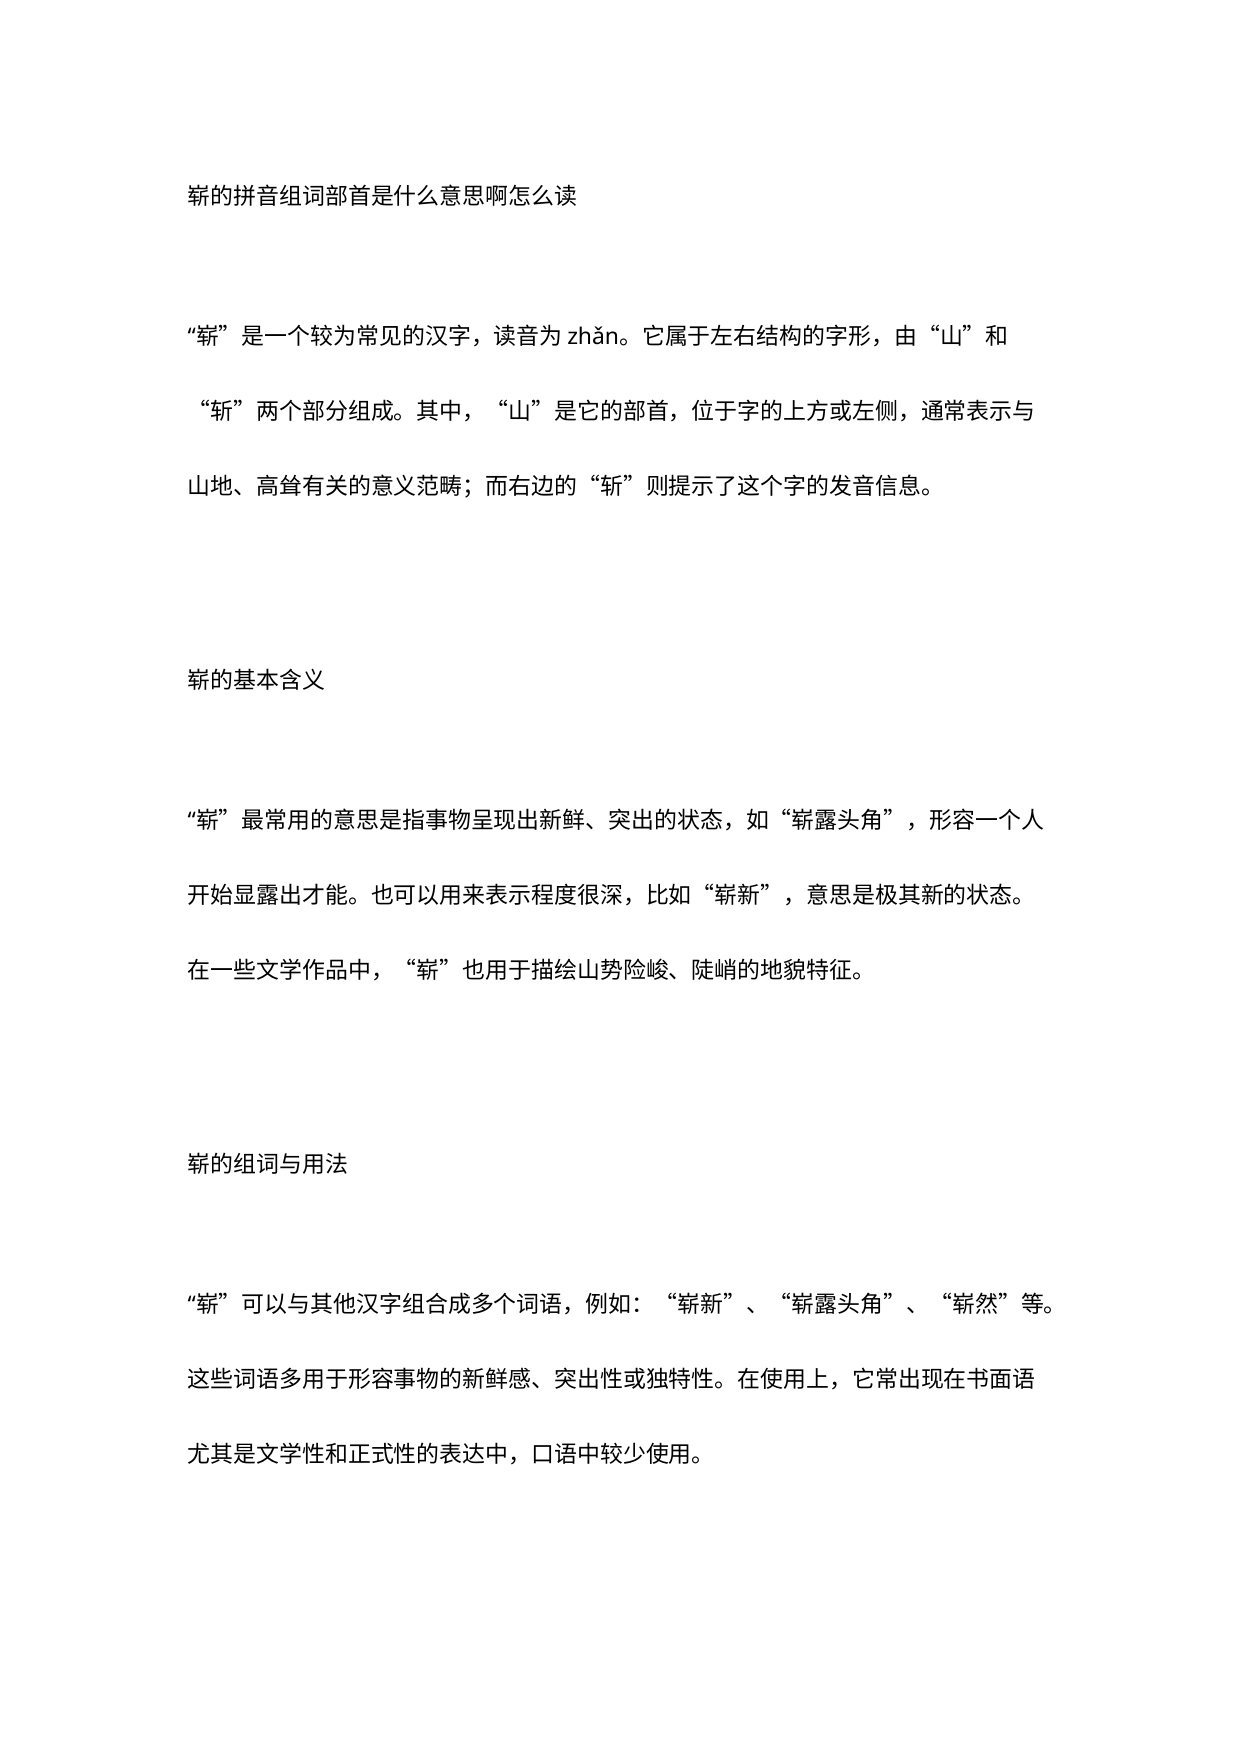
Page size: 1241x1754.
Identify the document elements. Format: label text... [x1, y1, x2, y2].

text 崭的拼音组词部首是什么意思啊怎么读 [187, 162, 1053, 227]
text 崭的基本含义 [187, 646, 1053, 711]
text “崭”是一个较为常见的汉字，读音为zhǎn。它属于左右结构的字形，由“山”和“斩”两个部分组成。其中，“山”是它的部首，位于字的上方或左侧，通常表示与山地、高耸有关的意义范畴；而右边的“斩”则提示了这个字的发音信息。 [187, 302, 1053, 517]
text “崭”可以与其他汉字组合成多个词语，例如：“崭新”、“崭露头角”、“崭然”等。这些词语多用于形容事物的新鲜感、突出性或独特性。在使用上，它常出现在书面语尤其是文学性和正式性的表达中，口语中较少使用。 [187, 1271, 1053, 1485]
text “崭”最常用的意思是指事物呈现出新鲜、突出的状态，如“崭露头角”，形容一个人开始显露出才能。也可以用来表示程度很深，比如“崭新”，意思是极其新的状态。在一些文学作品中，“崭”也用于描绘山势险峻、陡峭的地貌特征。 [187, 786, 1053, 1001]
text 崭的组词与用法 [187, 1130, 1053, 1195]
